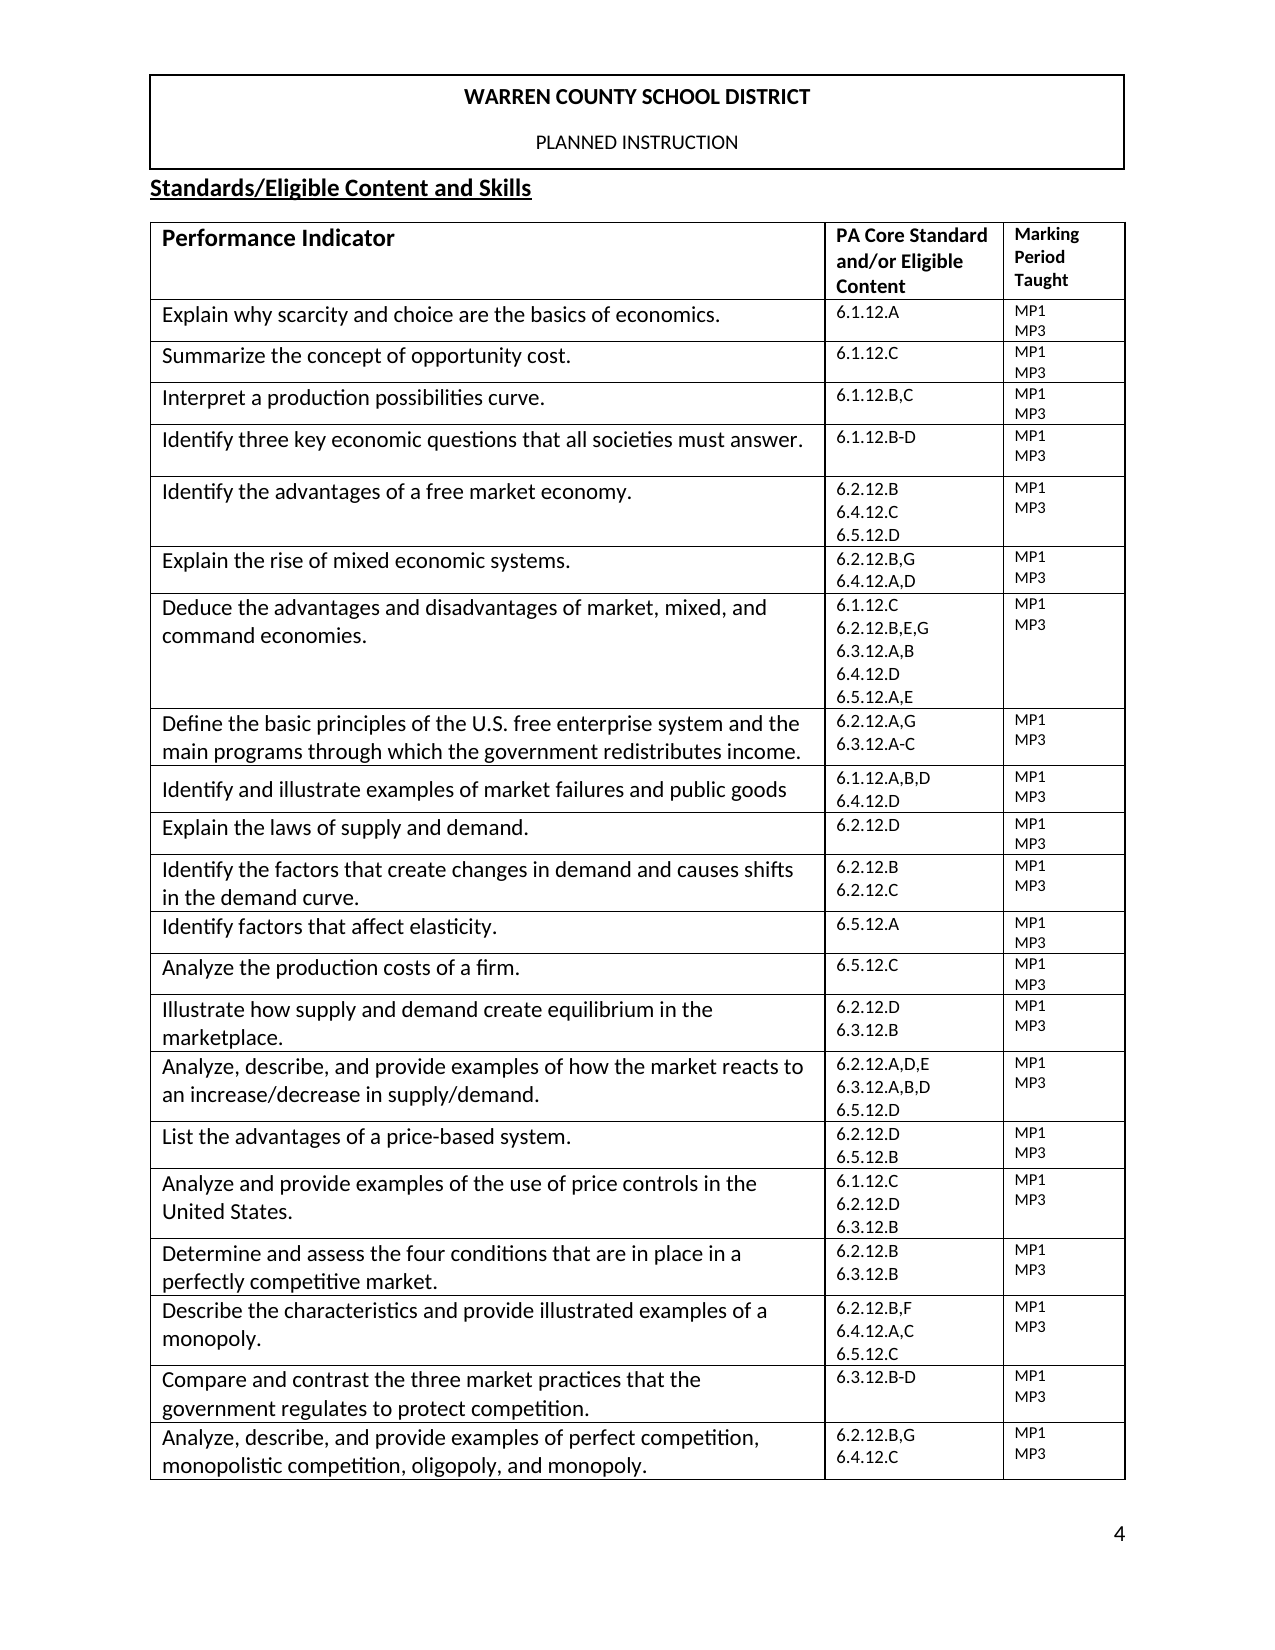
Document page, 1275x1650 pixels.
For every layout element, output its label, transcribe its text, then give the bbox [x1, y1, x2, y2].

table_cell MP1 MP3 [1004, 342, 1124, 382]
table_cell 6.5.12.A [826, 912, 1003, 952]
text Standards/Eligible Content and Skills [150, 172, 1125, 202]
table_cell 6.5.12.C [826, 954, 1003, 994]
table_cell Analyze and provide examples of the use of price controls in the United States. [151, 1169, 824, 1238]
table_cell MP1 MP3 [1004, 766, 1124, 812]
table_cell Illustrate how supply and demand create equilibrium in the marketplace. [151, 995, 824, 1051]
table_cell 6.3.12.B-D [826, 1366, 1003, 1422]
table_cell MP1 MP3 [1004, 813, 1124, 854]
table_cell MP1 MP3 [1004, 954, 1124, 994]
table_header PA Core Standard and/or Eligible Content [826, 223, 1003, 299]
table_cell 6.2.12.A,D,E 6.3.12.A,B,D 6.5.12.D [826, 1052, 1003, 1121]
table_cell List the advantages of a price-based system. [151, 1122, 824, 1168]
table_cell MP1 MP3 [1004, 709, 1124, 765]
table_cell Analyze, describe, and provide examples of perfect competition, monopolistic competition, oligopoly, and monopoly. [151, 1423, 824, 1479]
table_cell Deduce the advantages and disadvantages of market, mixed, and command economies. [151, 594, 824, 708]
table_cell 6.2.12.D 6.5.12.B [826, 1122, 1003, 1168]
table_cell 6.1.12.A,B,D 6.4.12.D [826, 766, 1003, 812]
table_cell 6.2.12.A,G 6.3.12.A-C [826, 709, 1003, 765]
table_cell MP1 MP3 [1004, 1239, 1124, 1295]
table_cell MP1 MP3 [1004, 547, 1124, 592]
table_cell Analyze, describe, and provide examples of how the market reacts to an increase/decrease in supply/demand. [151, 1052, 824, 1121]
table_cell 6.1.12.B,C [826, 383, 1003, 424]
table_cell 6.2.12.D 6.3.12.B [826, 995, 1003, 1051]
table_cell MP1 MP3 [1004, 594, 1124, 708]
table_cell Identify factors that affect elasticity. [151, 912, 824, 952]
table_cell MP1 MP3 [1004, 1122, 1124, 1168]
table_cell 6.1.12.B-D [826, 425, 1003, 476]
table_cell Summarize the concept of opportunity cost. [151, 342, 824, 382]
table_cell Identify three key economic questions that all societies must answer. [151, 425, 824, 476]
table_cell MP1 MP3 [1004, 425, 1124, 476]
table_cell MP1 MP3 [1004, 1423, 1124, 1479]
table_cell Explain the rise of mixed economic systems. [151, 547, 824, 592]
table_cell 6.1.12.A [826, 300, 1003, 341]
table_cell 6.2.12.B,G 6.4.12.A,D [826, 547, 1003, 592]
table_cell MP1 MP3 [1004, 1296, 1124, 1364]
table_cell MP1 MP3 [1004, 1052, 1124, 1121]
table_cell MP1 MP3 [1004, 855, 1124, 911]
table_cell 6.1.12.C 6.2.12.D 6.3.12.B [826, 1169, 1003, 1238]
table_cell Explain why scarcity and choice are the basics of economics. [151, 300, 824, 341]
table_cell MP1 MP3 [1004, 1366, 1124, 1422]
table_cell MP1 MP3 [1004, 912, 1124, 952]
table_cell Identify the advantages of a free market economy. [151, 477, 824, 546]
table_cell Define the basic principles of the U.S. free enterprise system and the main programs through which the government redistributes income. [151, 709, 824, 765]
table_cell Compare and contrast the three market practices that the government regulates to protect competition. [151, 1366, 824, 1422]
table_cell Explain the laws of supply and demand. [151, 813, 824, 854]
table_cell Identify and illustrate examples of market failures and public goods [151, 766, 824, 812]
table_header Performance Indicator [151, 223, 824, 299]
table_cell Interpret a production possibilities curve. [151, 383, 824, 424]
table_cell 6.2.12.B,G 6.4.12.C [826, 1423, 1003, 1479]
table_cell MP1 MP3 [1004, 300, 1124, 341]
table_cell 6.2.12.B 6.3.12.B [826, 1239, 1003, 1295]
table_cell Identify the factors that create changes in demand and causes shifts in the demand curve. [151, 855, 824, 911]
table_cell 6.2.12.D [826, 813, 1003, 854]
table_cell MP1 MP3 [1004, 995, 1124, 1051]
table_cell Determine and assess the four conditions that are in place in a perfectly competitive market. [151, 1239, 824, 1295]
table_cell MP1 MP3 [1004, 477, 1124, 546]
table_cell Analyze the production costs of a firm. [151, 954, 824, 994]
table_cell MP1 MP3 [1004, 1169, 1124, 1238]
table_cell 6.1.12.C 6.2.12.B,E,G 6.3.12.A,B 6.4.12.D 6.5.12.A,E [826, 594, 1003, 708]
table_cell Describe the characteristics and provide illustrated examples of a monopoly. [151, 1296, 824, 1364]
table_cell 6.2.12.B 6.4.12.C 6.5.12.D [826, 477, 1003, 546]
table_cell 6.2.12.B 6.2.12.C [826, 855, 1003, 911]
table_cell 6.2.12.B,F 6.4.12.A,C 6.5.12.C [826, 1296, 1003, 1364]
table_header Marking Period Taught [1004, 223, 1124, 299]
table_cell 6.1.12.C [826, 342, 1003, 382]
table_cell MP1 MP3 [1004, 383, 1124, 424]
